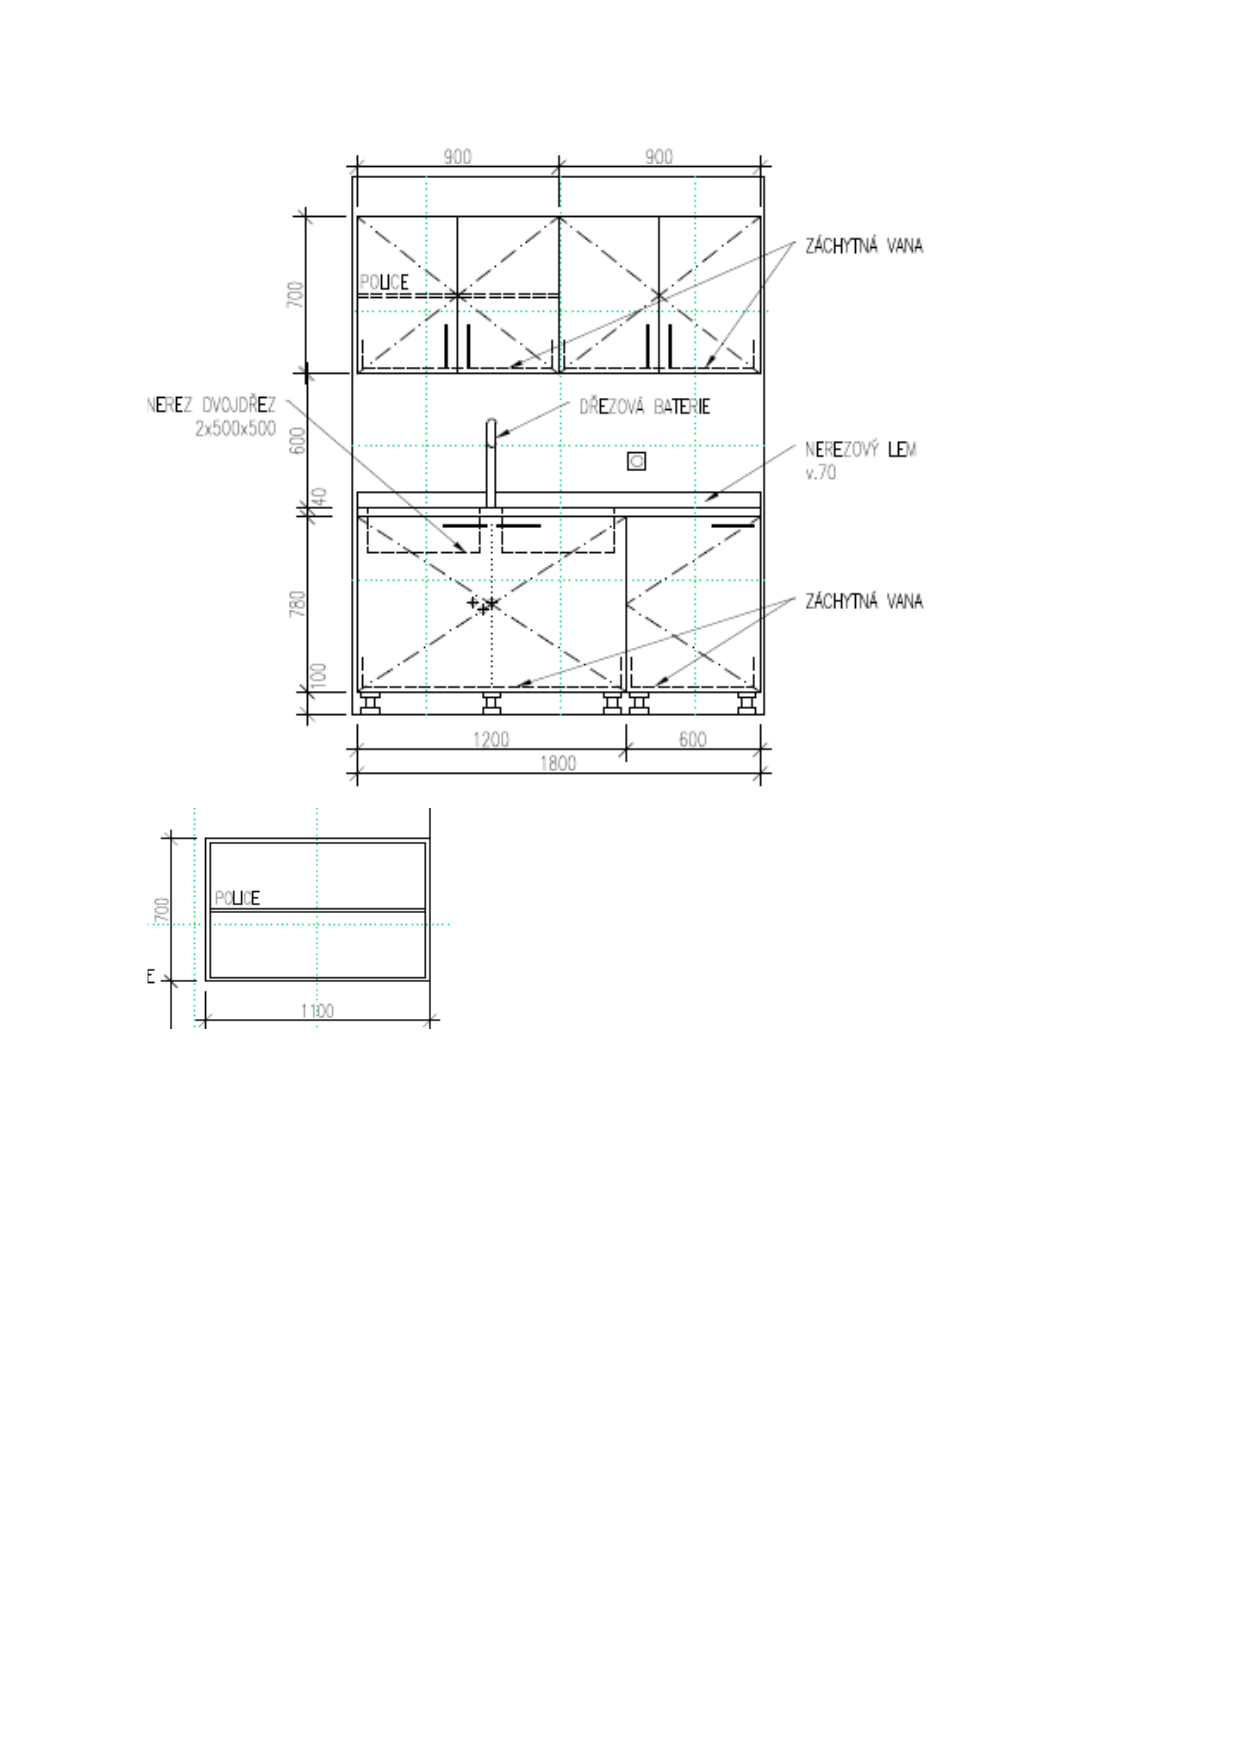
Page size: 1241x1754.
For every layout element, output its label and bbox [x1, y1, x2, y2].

picture [147, 147, 929, 790]
picture [147, 808, 453, 1029]
